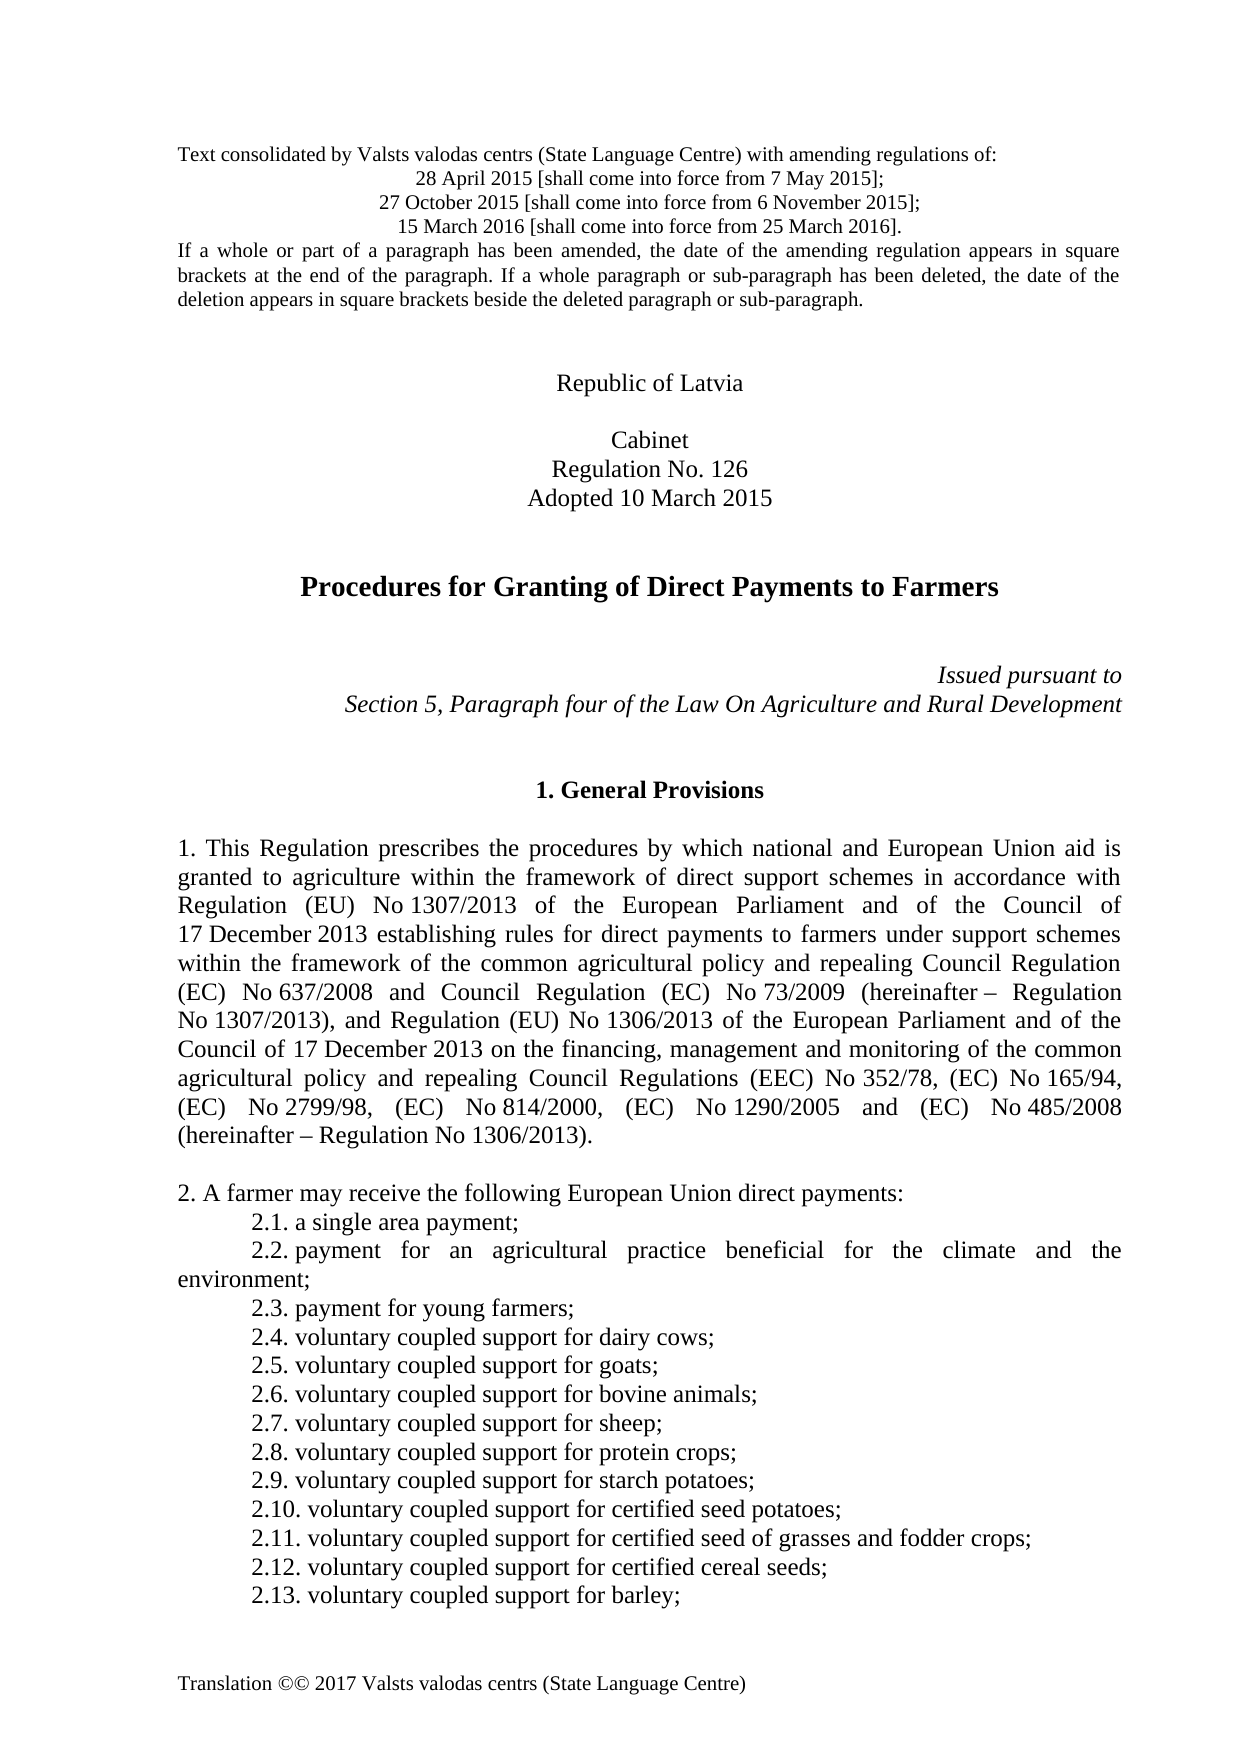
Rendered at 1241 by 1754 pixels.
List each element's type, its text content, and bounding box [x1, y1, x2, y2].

text 2.10. voluntary coupled support for certified seed potatoes; [177, 1494, 1122, 1523]
text Procedures for Granting of Direct Payments to Farmers [177, 569, 1122, 603]
text Adopted 10 March 2015 [177, 483, 1122, 512]
text If a whole or part of a paragraph has been amended, the date of the amending regulation appears in square brackets at the end of the paragraph. If a whole paragraph or sub-paragraph has been deleted, the date of the deletion appears in square brackets beside the deleted paragraph or sub-paragraph. [177, 238, 1122, 311]
text 1. This Regulation prescribes the procedures by which national and European Union aid is granted to agriculture within the framework of direct support schemes in accordance with Regulation (EU) No 1307/2013 of the European Parliament and of the Council of 17 December 2013 establishing rules for direct payments to farmers under support schemes within the framework of the common agricultural policy and repealing Council Regulation (EC) No 637/2008 and Council Regulation (EC) No 73/2009 (hereinafter – Regulation No 1307/2013), and Regulation (EU) No 1306/2013 of the European Parliament and of the Council of 17 December 2013 on the financing, management and monitoring of the common agricultural policy and repealing Council Regulations (EEC) No 352/78, (EC) No 165/94, (EC) No 2799/98, (EC) No 814/2000, (EC) No 1290/2005 and (EC) No 485/2008 (hereinafter – Regulation No 1306/2013). [177, 833, 1122, 1149]
text Issued pursuant to [177, 660, 1122, 689]
text 2.1. a single area payment; [177, 1207, 1122, 1235]
text 2.11. voluntary coupled support for certified seed of grasses and fodder crops; [177, 1523, 1122, 1552]
text 15 March 2016 [shall come into force from 25 March 2016]. [177, 214, 1122, 238]
text Cabinet [177, 426, 1122, 454]
text 2.3. payment for young farmers; [177, 1293, 1122, 1322]
text 2.9. voluntary coupled support for starch potatoes; [177, 1465, 1122, 1494]
text 2.4. voluntary coupled support for dairy cows; [177, 1322, 1122, 1350]
text 2.6. voluntary coupled support for bovine animals; [177, 1379, 1122, 1408]
text Republic of Latvia [177, 368, 1122, 397]
text 2.5. voluntary coupled support for goats; [177, 1350, 1122, 1379]
text 2.7. voluntary coupled support for sheep; [177, 1408, 1122, 1437]
text 2. A farmer may receive the following European Union direct payments: [177, 1178, 1122, 1207]
text Text consolidated by Valsts valodas centrs (State Language Centre) with amending regulations of: [177, 142, 1122, 166]
text 2.13. voluntary coupled support for barley; [177, 1580, 1122, 1609]
text Regulation No. 126 [177, 454, 1122, 483]
text 28 April 2015 [shall come into force from 7 May 2015]; [177, 166, 1122, 190]
text 2.8. voluntary coupled support for protein crops; [177, 1437, 1122, 1465]
text Section 5, Paragraph four of the Law On Agriculture and Rural Development [177, 689, 1122, 718]
text 2.2. payment for an agricultural practice beneficial for the climate and the environment; [177, 1235, 1122, 1293]
text 2.12. voluntary coupled support for certified cereal seeds; [177, 1552, 1122, 1580]
text 1. General Provisions [177, 775, 1122, 804]
text 27 October 2015 [shall come into force from 6 November 2015]; [177, 190, 1122, 214]
